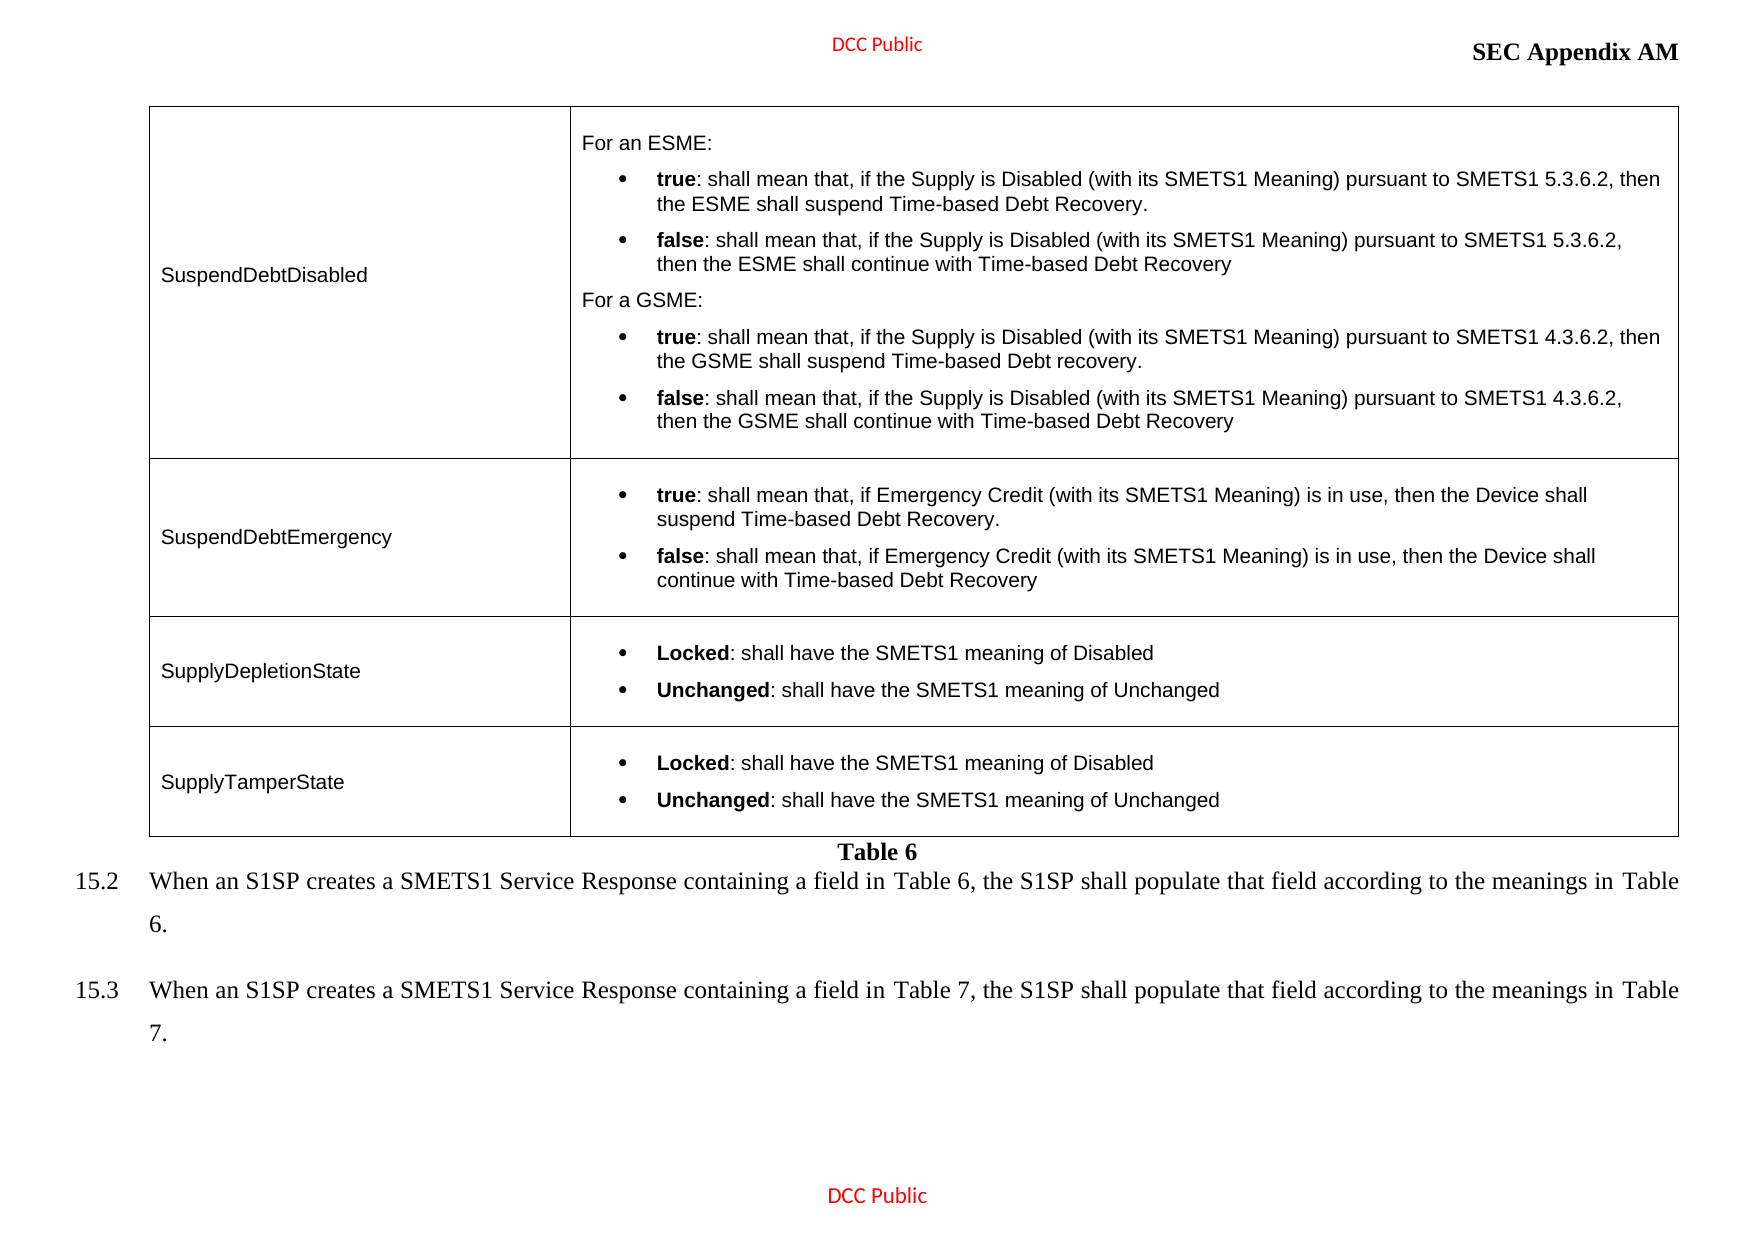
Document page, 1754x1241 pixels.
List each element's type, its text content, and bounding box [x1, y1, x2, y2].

table_cell Locked: shall have the SMETS1 meaning of Disabled Unchanged: shall have the SMETS1 meaning of Unchanged [571, 617, 1678, 726]
subtitle When an S1SP creates a SMETS1 Service Response containing a field in Table 6, the S1SP shall populate that field according to the meanings in Table 6. [75, 866, 1679, 938]
table_cell For an ESME: true: shall mean that, if the Supply is Disabled (with its SMETS1 Meaning) pursuant to SMETS1 5.3.6.2, then the ESME shall suspend Time-based Debt Recovery. false: shall mean that, if the Supply is Disabled (with its SMETS1 Meaning) pursuant to SMETS1 5.3.6.2, then the ESME shall continue with Time-based Debt Recovery For a GSME: true: shall mean that, if the Supply is Disabled (with its SMETS1 Meaning) pursuant to SMETS1 4.3.6.2, then the GSME shall suspend Time-based Debt recovery. false: shall mean that, if the Supply is Disabled (with its SMETS1 Meaning) pursuant to SMETS1 4.3.6.2, then the GSME shall continue with Time-based Debt Recovery [571, 107, 1678, 458]
table_cell SupplyDepletionState [150, 617, 570, 726]
subtitle When an S1SP creates a SMETS1 Service Response containing a field in Table 7, the S1SP shall populate that field according to the meanings in Table 7. [75, 975, 1679, 1047]
table_cell SuspendDebtDisabled [150, 107, 570, 458]
table_cell true: shall mean that, if Emergency Credit (with its SMETS1 Meaning) is in use, then the Device shall suspend Time-based Debt Recovery. false: shall mean that, if Emergency Credit (with its SMETS1 Meaning) is in use, then the Device shall continue with Time-based Debt Recovery [571, 459, 1678, 616]
table_cell SupplyTamperState [150, 727, 570, 836]
table_cell Locked: shall have the SMETS1 meaning of Disabled Unchanged: shall have the SMETS1 meaning of Unchanged [571, 727, 1678, 836]
text Table 6 [75, 837, 1679, 866]
table_cell SuspendDebtEmergency [150, 459, 570, 616]
